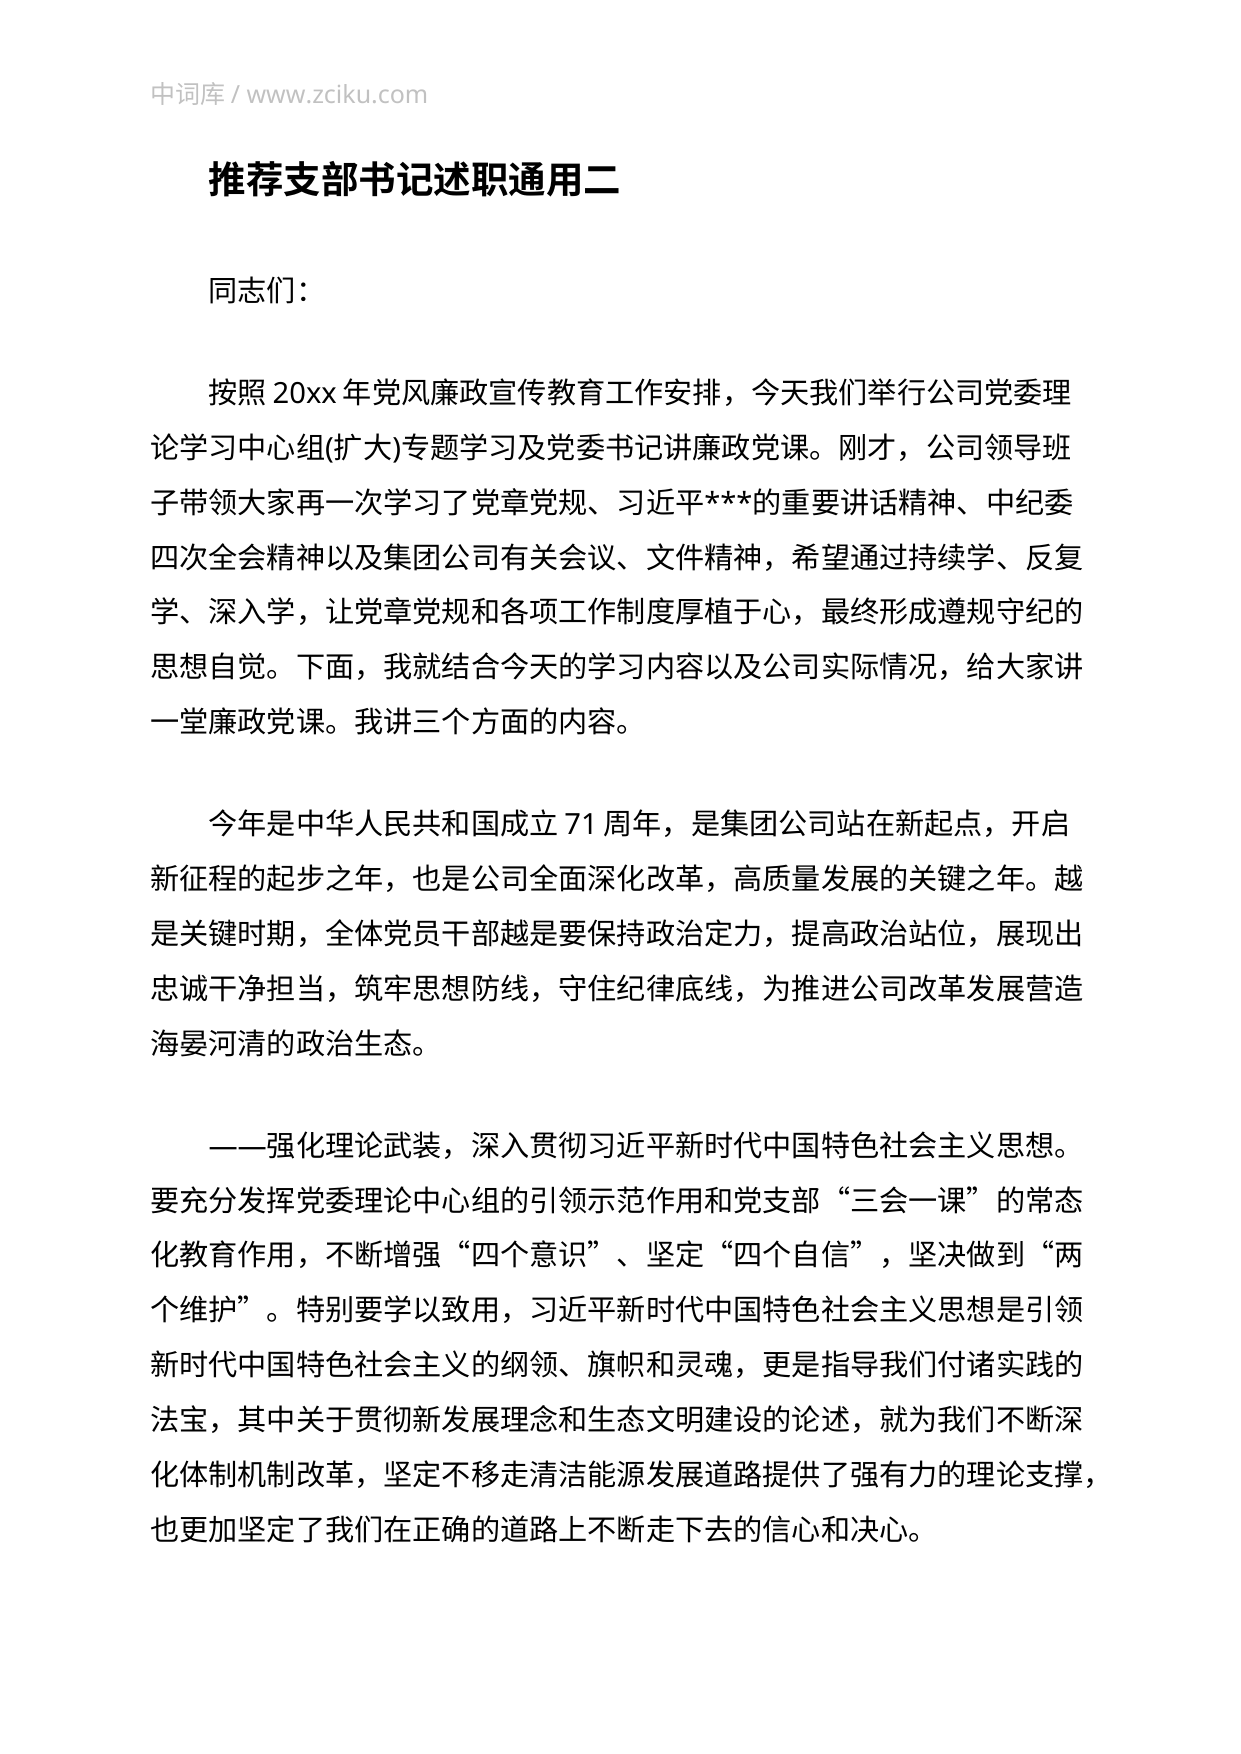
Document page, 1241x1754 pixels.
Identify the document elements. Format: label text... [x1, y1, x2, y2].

text 今年是中华人民共和国成立71周年，是集团公司站在新起点，开启新征程的起步之年，也是公司全面深化改革，高质量发展的关键之年。越是关键时期，全体党员干部越是要保持政治定力，提高政治站位，展现出忠诚干净担当，筑牢思想防线，守住纪律底线，为推进公司改革发展营造海晏河清的政治生态。 [150, 801, 1090, 1063]
text 推荐支部书记述职通用二 [150, 150, 1090, 204]
text ——强化理论武装，深入贯彻习近平新时代中国特色社会主义思想。要充分发挥党委理论中心组的引领示范作用和党支部“三会一课”的常态化教育作用，不断增强“四个意识”、坚定“四个自信”，坚决做到“两个维护”。特别要学以致用，习近平新时代中国特色社会主义思想是引领新时代中国特色社会主义的纲领、旗帜和灵魂，更是指导我们付诸实践的法宝，其中关于贯彻新发展理念和生态文明建设的论述，就为我们不断深化体制机制改革，坚定不移走清洁能源发展道路提供了强有力的理论支撑，也更加坚定了我们在正确的道路上不断走下去的信心和决心。 [150, 1122, 1090, 1549]
text 同志们： [150, 267, 1090, 310]
text 按照20xx年党风廉政宣传教育工作安排，今天我们举行公司党委理论学习中心组(扩大)专题学习及党委书记讲廉政党课。刚才，公司领导班子带领大家再一次学习了党章党规、习近平***的重要讲话精神、中纪委四次全会精神以及集团公司有关会议、文件精神，希望通过持续学、反复学、深入学，让党章党规和各项工作制度厚植于心，最终形成遵规守纪的思想自觉。下面，我就结合今天的学习内容以及公司实际情况，给大家讲一堂廉政党课。我讲三个方面的内容。 [150, 369, 1090, 741]
